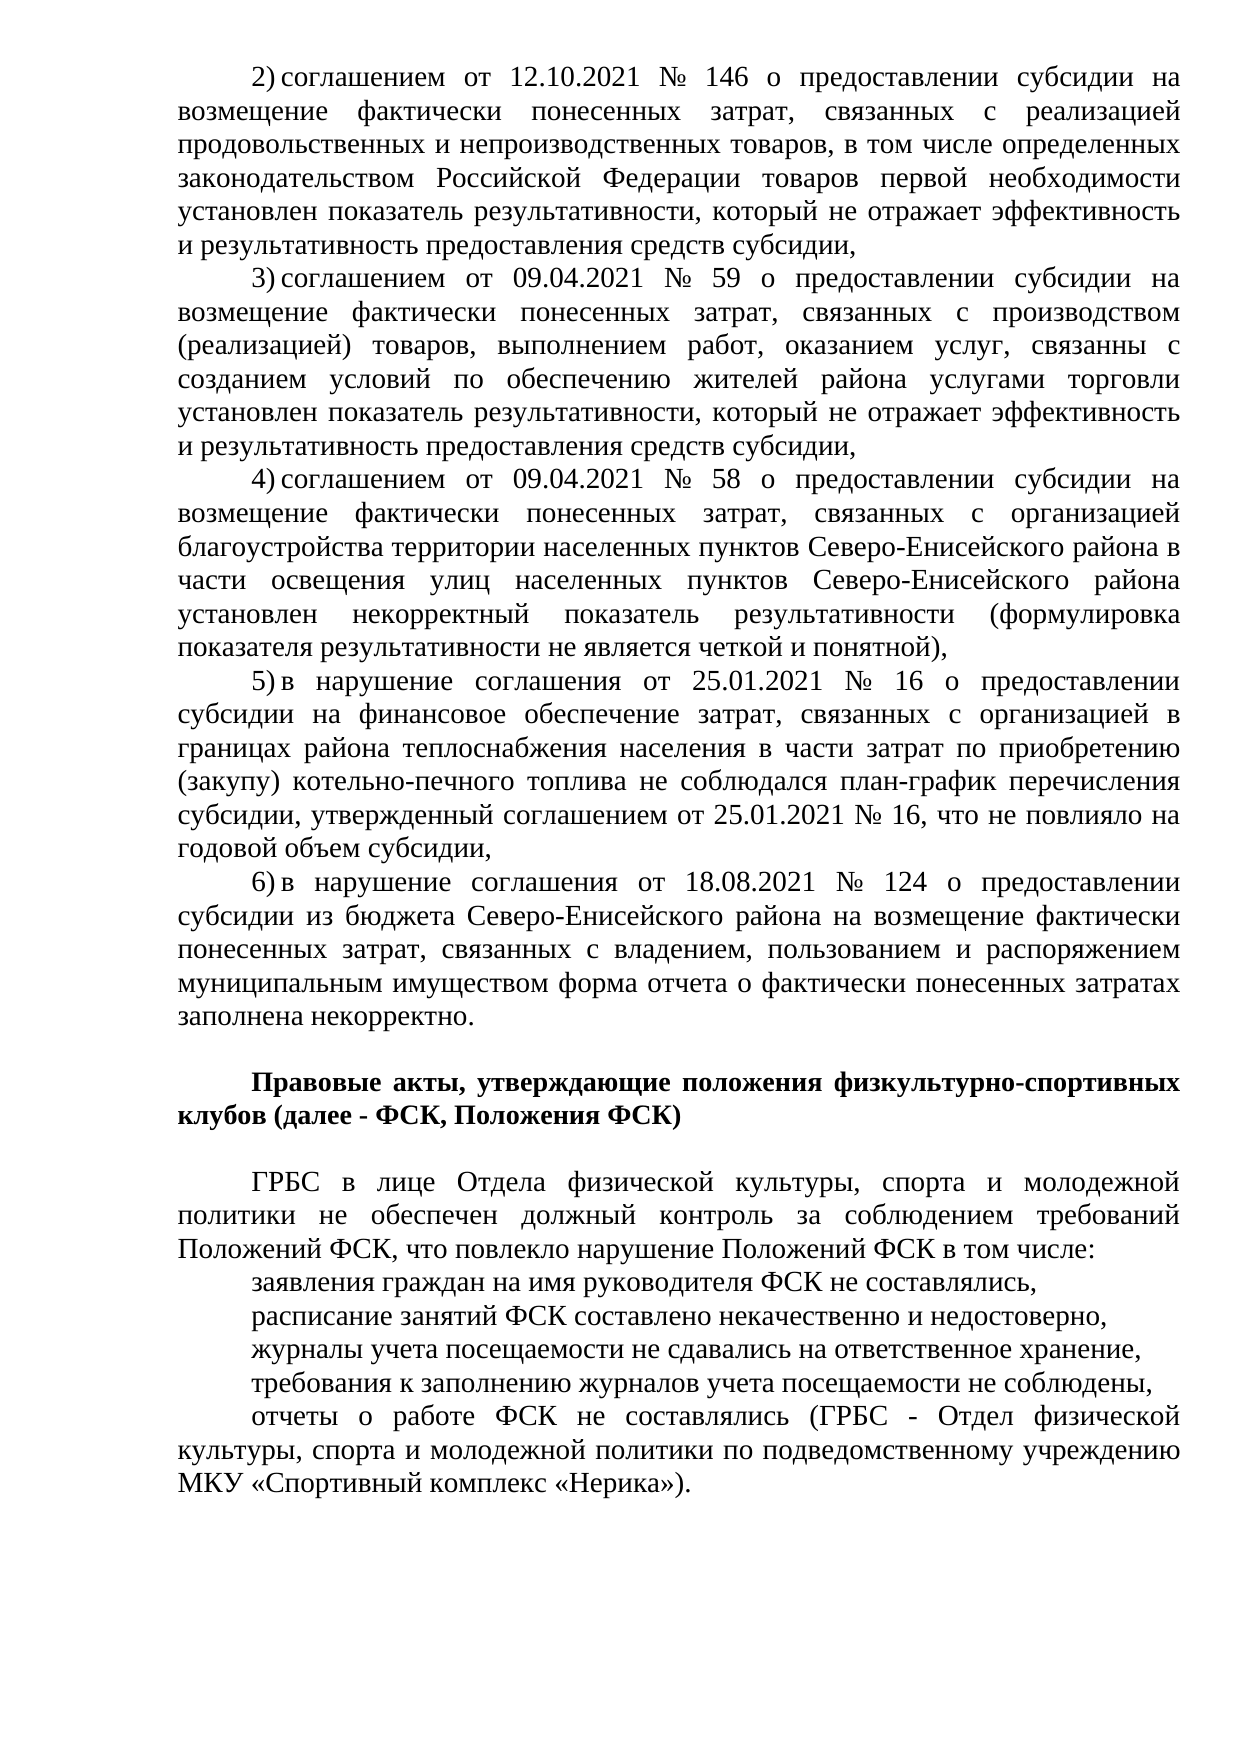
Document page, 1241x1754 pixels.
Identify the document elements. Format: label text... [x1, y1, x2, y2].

text заявления граждан на имя руководителя ФСК не составлялись, [177, 1264, 1181, 1298]
text ГРБС в лице Отдела физической культуры, спорта и молодежной политики не обеспечен должный контроль за соблюдением требований Положений ФСК, что повлекло нарушение Положений ФСК в том числе: [177, 1164, 1181, 1264]
list соглашением от 09.04.2021 № 58 о предоставлении субсидии на возмещение фактически понесенных затрат, связанных с организацией благоустройства территории населенных пунктов Северо-Енисейского района в части освещения улиц населенных пунктов Северо-Енисейского района установлен некорректный показатель результативности (формулировка показателя результативности не является четкой и понятной), [177, 462, 1181, 663]
list соглашением от 12.10.2021 № 146 о предоставлении субсидии на возмещение фактически понесенных затрат, связанных с реализацией продовольственных и непроизводственных товаров, в том числе определенных законодательством Российской Федерации товаров первой необходимости установлен показатель результативности, который не отражает эффективность и результативность предоставления средств субсидии, [177, 59, 1181, 260]
text Правовые акты, утверждающие положения физкультурно-спортивных клубов (далее - ФСК, Положения ФСК) [177, 1065, 1181, 1130]
text журналы учета посещаемости не сдавались на ответственное хранение, [177, 1331, 1181, 1365]
text требования к заполнению журналов учета посещаемости не соблюдены, [177, 1365, 1181, 1398]
list в нарушение соглашения от 25.01.2021 № 16 о предоставлении субсидии на финансовое обеспечение затрат, связанных с организацией в границах района теплоснабжения населения в части затрат по приобретению (закупу) котельно-печного топлива не соблюдался план-график перечисления субсидии, утвержденный соглашением от 25.01.2021 № 16, что не повлияло на годовой объем субсидии, [177, 663, 1181, 864]
list в нарушение соглашения от 18.08.2021 № 124 о предоставлении субсидии из бюджета Северо-Енисейского района на возмещение фактически понесенных затрат, связанных с владением, пользованием и распоряжением муниципальным имуществом форма отчета о фактически понесенных затратах заполнена некорректно. [177, 864, 1181, 1032]
text отчеты о работе ФСК не составлялись (ГРБС - Отдел физической культуры, спорта и молодежной политики по подведомственному учреждению МКУ «Спортивный комплекс «Нерика»). [177, 1398, 1181, 1499]
list соглашением от 09.04.2021 № 59 о предоставлении субсидии на возмещение фактически понесенных затрат, связанных с производством (реализацией) товаров, выполнением работ, оказанием услуг, связанны с созданием условий по обеспечению жителей района услугами торговли установлен показатель результативности, который не отражает эффективность и результативность предоставления средств субсидии, [177, 260, 1181, 462]
text расписание занятий ФСК составлено некачественно и недостоверно, [177, 1298, 1181, 1331]
